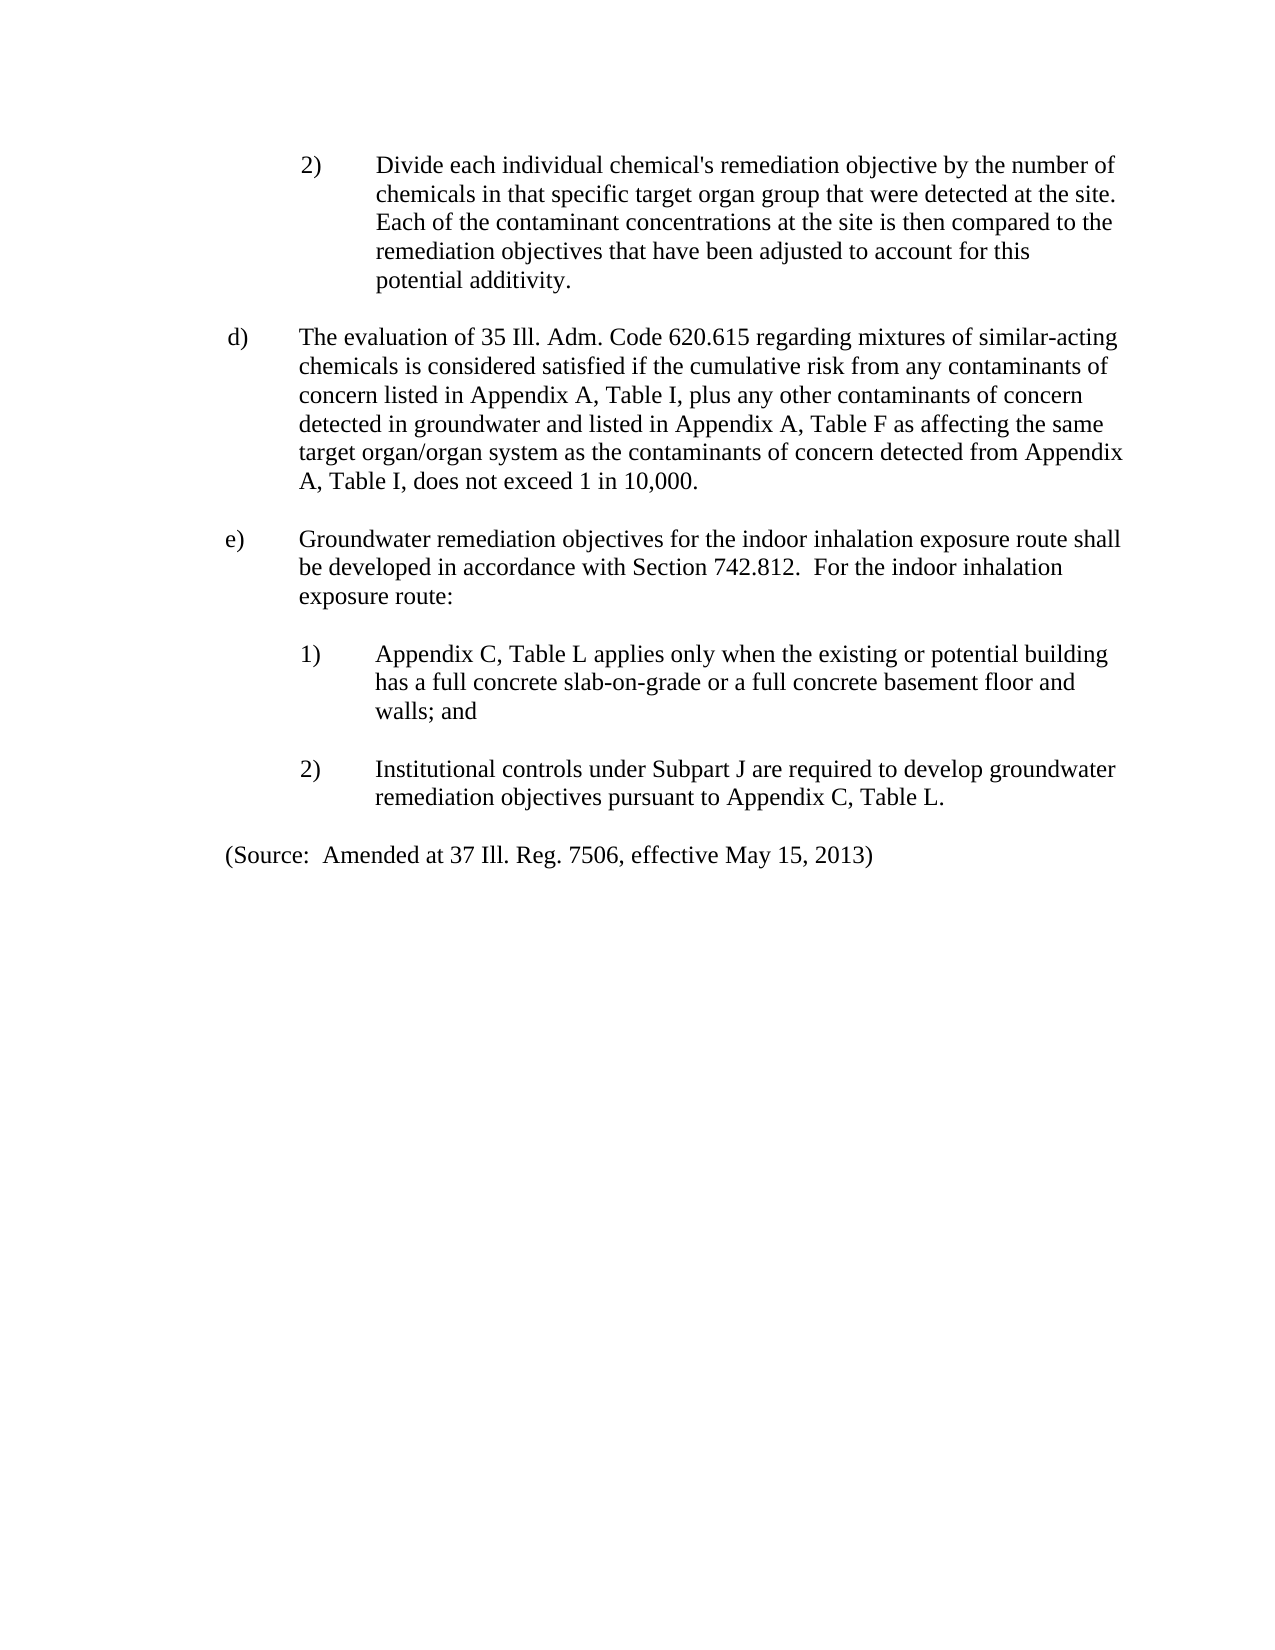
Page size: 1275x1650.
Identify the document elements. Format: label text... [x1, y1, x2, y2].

text d) The evaluation of 35 Ill. Adm. Code 620.615 regarding mixtures of similar-acting chemicals is considered satisfied if the cumulative risk from any contaminants of concern listed in Appendix A, Table I, plus any other contaminants of concern detected in groundwater and listed in Appendix A, Table F as affecting the same target organ/organ system as the contaminants of concern detected from Appendix A, Table I, does not exceed 1 in 10,000. [227, 322, 1124, 495]
text 1) Appendix C, Table L applies only when the existing or potential building has a full concrete slab-on-grade or a full concrete basement floor and walls; and [300, 639, 1124, 725]
text 2) Institutional controls under Subpart J are required to develop groundwater remediation objectives pursuant to Appendix C, Table L. [300, 754, 1124, 811]
text (Source: Amended at 37 Ill. Reg. 7506, effective May 15, 2013) [225, 840, 1125, 869]
text 2) Divide each individual chemical's remediation objective by the number of chemicals in that specific target organ group that were detected at the site. Each of the contaminant concentrations at the site is then compared to the remediation objectives that have been adjusted to account for this potential additivity. [301, 150, 1124, 294]
text e) Groundwater remediation objectives for the indoor inhalation exposure route shall be developed in accordance with Section 742.812. For the indoor inhalation exposure route: [225, 524, 1125, 610]
